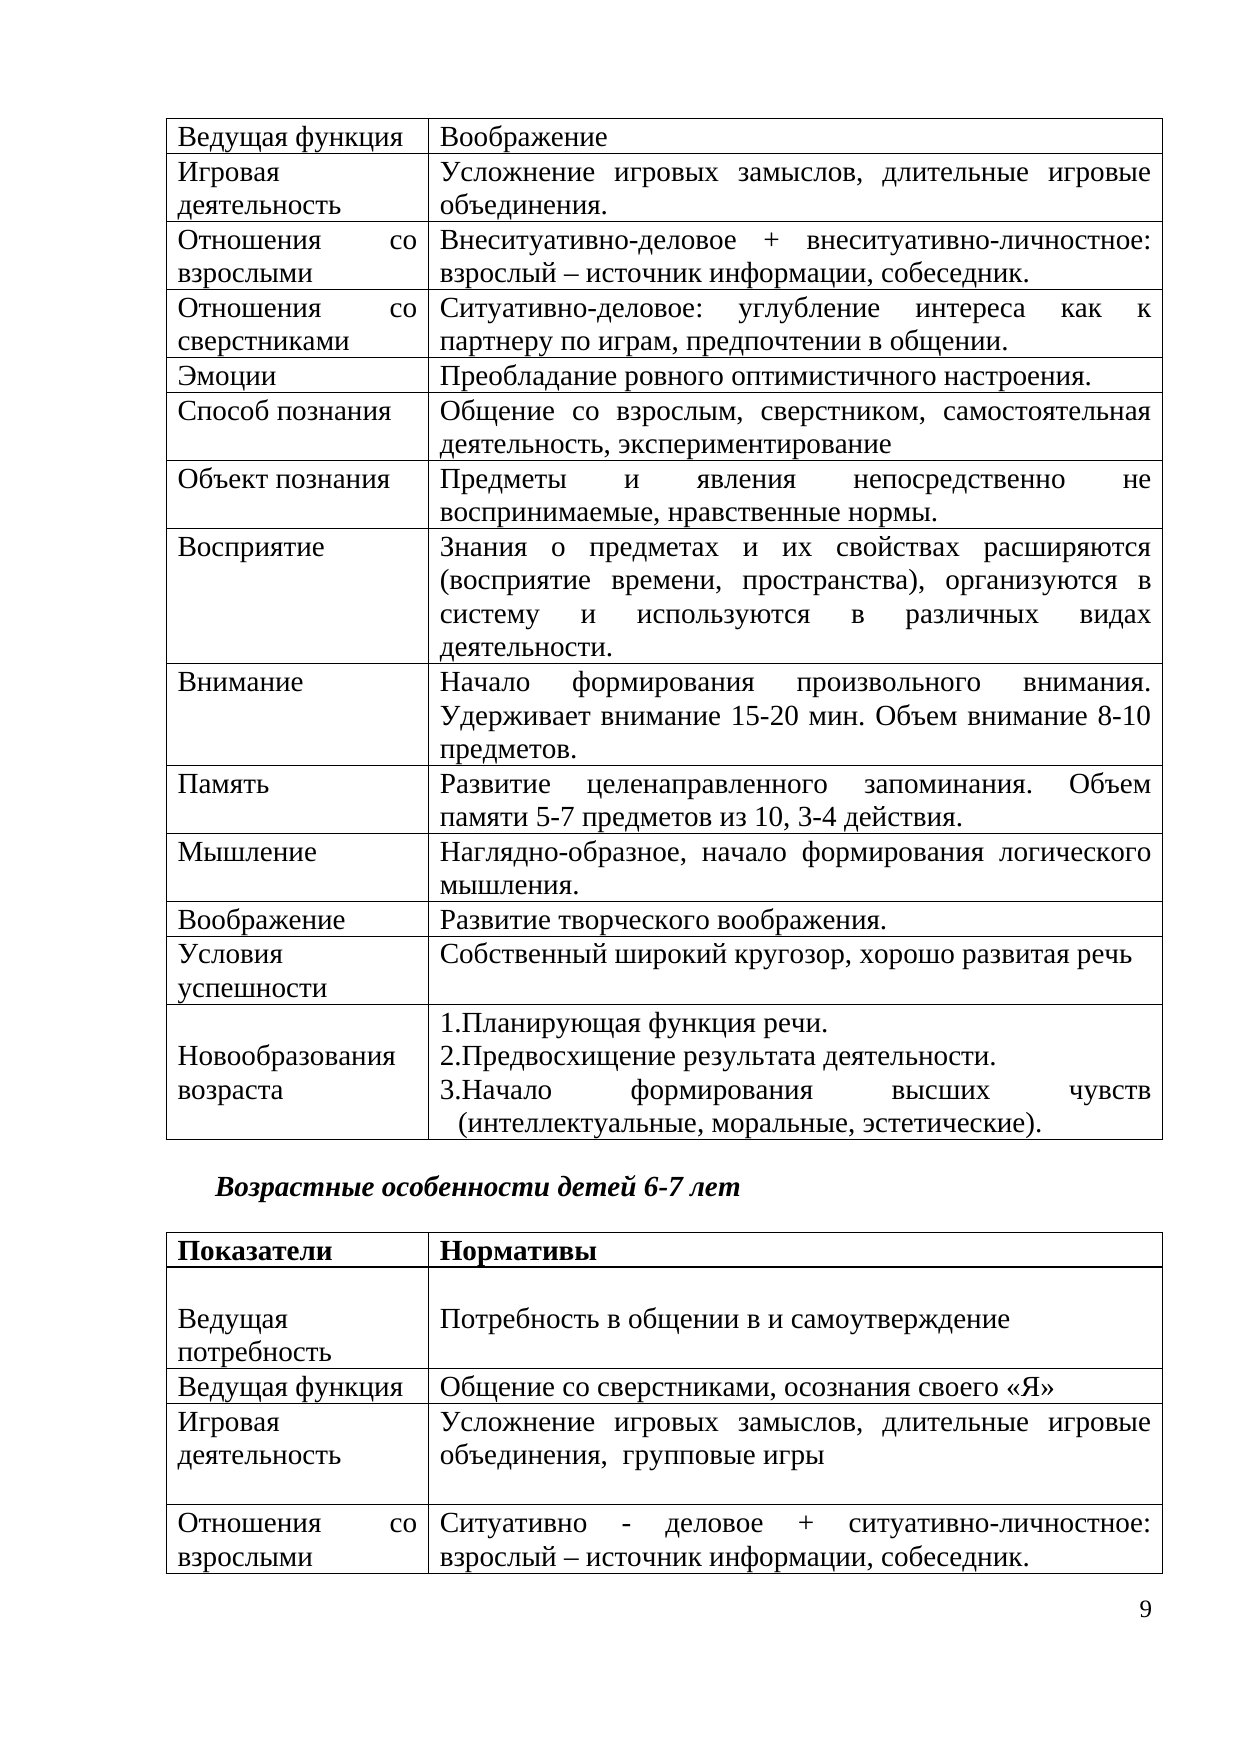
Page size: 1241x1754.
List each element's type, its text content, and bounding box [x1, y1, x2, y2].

table_header Нормативы [429, 1233, 1162, 1266]
table_cell Ситуативно-деловое: углубление интереса как к партнеру по играм, предпочтении в общении. [429, 290, 1162, 357]
table_header Показатели [167, 1233, 428, 1266]
text Возрастные особенности детей 6-7 лет [215, 1169, 1152, 1203]
table_cell Эмоции [167, 358, 428, 392]
table_cell Ведущая функция [167, 1369, 428, 1403]
table_cell Мышление [167, 834, 428, 901]
table_cell Наглядно-образное, начало формирования логического мышления. [429, 834, 1162, 901]
table_cell Объект познания [167, 461, 428, 528]
table_cell Ведущая функция [167, 119, 428, 153]
table_cell Знания о предметах и их свойствах расширяются (восприятие времени, пространства), организуются в систему и используются в различных видах деятельности. [429, 529, 1162, 663]
table_cell Предметы и явления непосредственно не воспринимаемые, нравственные нормы. [429, 461, 1162, 528]
table_cell Игровая деятельность [167, 154, 428, 221]
table_cell Восприятие [167, 529, 428, 663]
table_cell Способ познания [167, 393, 428, 460]
table_cell Новообразования возраста [167, 1005, 428, 1139]
table_cell Внеситуативно-деловое + внеситуативно-личностное: взрослый – источник информации, собеседник. [429, 222, 1162, 289]
table_cell Внимание [167, 664, 428, 765]
table_cell Преобладание ровного оптимистичного настроения. [429, 358, 1162, 392]
table_cell Игровая деятельность [167, 1404, 428, 1504]
table_cell Собственный широкий кругозор, хорошо развитая речь [429, 937, 1162, 1004]
table_cell Усложнение игровых замыслов, длительные игровые объединения. [429, 154, 1162, 221]
table_cell Воображение [167, 902, 428, 936]
table_cell Воображение [429, 119, 1162, 153]
table_cell 1.Планирующая функция речи. 2.Предвосхищение результата деятельности. 3.Начало формирования высших чувств (интеллектуальные, моральные, эстетические). [429, 1005, 1162, 1139]
table_cell Ситуативно - деловое + ситуативно-личностное: взрослый – источник информации, собеседник. [429, 1505, 1162, 1572]
table_cell Развитие творческого воображения. [429, 902, 1162, 936]
table_cell Общение со сверстниками, осознания своего «Я» [429, 1369, 1162, 1403]
table_cell Потребность в общении в и самоутверждение [429, 1268, 1162, 1368]
table_cell Ведущая потребность [167, 1268, 428, 1368]
table_cell Память [167, 766, 428, 833]
table_cell Начало формирования произвольного внимания. Удерживает внимание 15-20 мин. Объем внимание 8-10 предметов. [429, 664, 1162, 765]
table_cell Отношения со взрослыми [167, 222, 428, 289]
table_cell Отношения со сверстниками [167, 290, 428, 357]
table_cell Усложнение игровых замыслов, длительные игровые объединения, групповые игры [429, 1404, 1162, 1504]
table_cell Отношения со взрослыми [167, 1505, 428, 1572]
table_cell Условия успешности [167, 937, 428, 1004]
table_cell Развитие целенаправленного запоминания. Объем памяти 5-7 предметов из 10, 3-4 действия. [429, 766, 1162, 833]
table_cell Общение со взрослым, сверстником, самостоятельная деятельность, экспериментирование [429, 393, 1162, 460]
